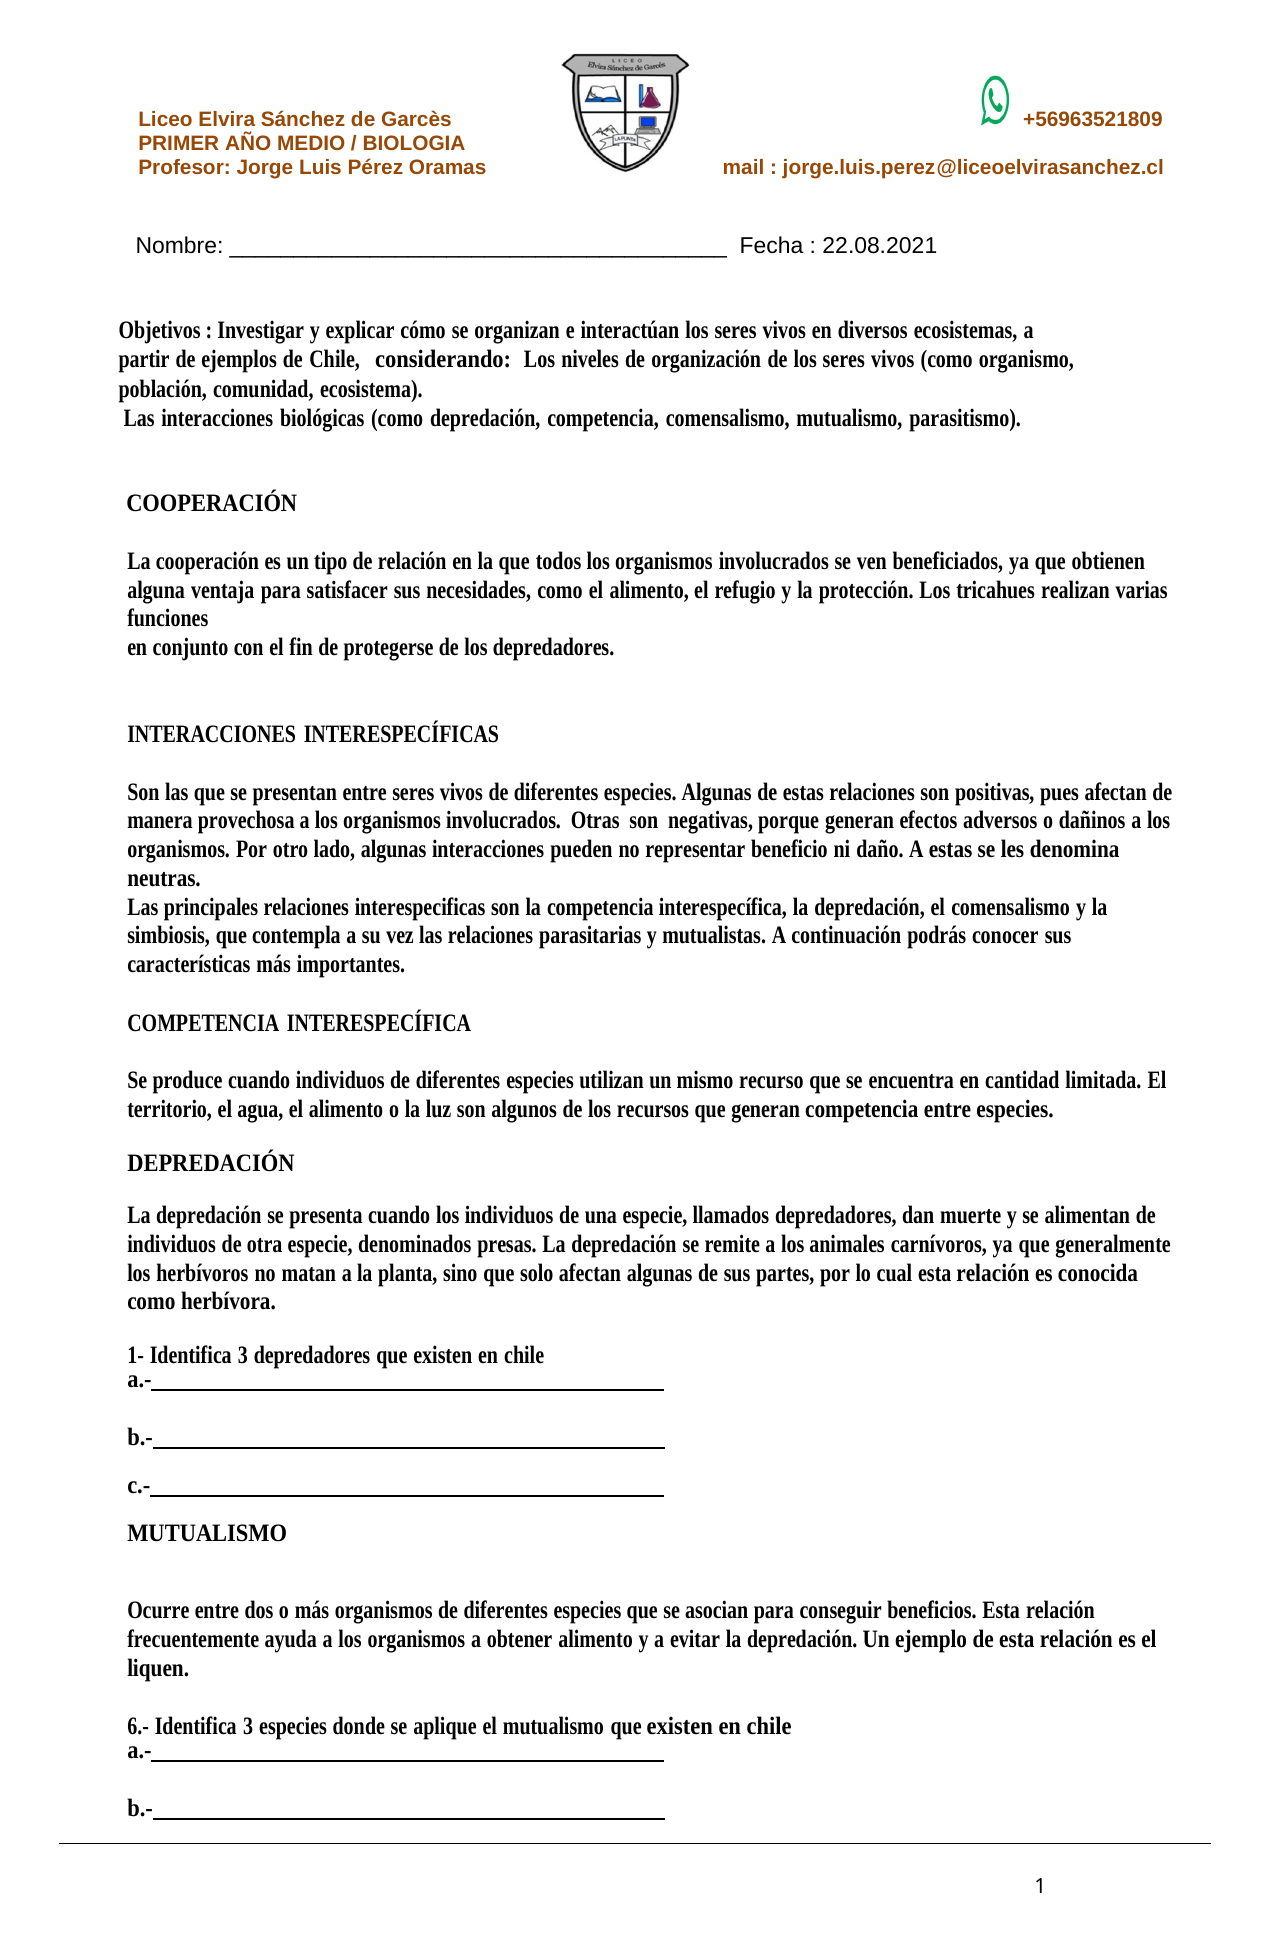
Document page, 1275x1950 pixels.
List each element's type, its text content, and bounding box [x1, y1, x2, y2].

text los herbívoros no matan a la planta, sino que solo afectan algunas de sus partes, por lo cual esta relación es conocida como herbívora. [127, 1258, 1184, 1315]
picture [977, 71, 1012, 127]
text Se produce cuando individuos de diferentes especies utilizan un mismo recurso que se encuentra en cantidad limitada. El territorio, el agua, el alimento o la luz son algunos de los recursos que generan competencia entre especies. [127, 1065, 1177, 1123]
text a.- [127, 1369, 1195, 1392]
text 6.- Identifica 3 especies donde se aplique el mutualismo que existen en chile [127, 1711, 1195, 1739]
text La cooperación es un tipo de relación en la que todos los organismos involucrados se ven beneficiados, ya que obtienen alguna ventaja para satisfacer sus necesidades, como el alimento, el refugio y la protección. Los tricahues realizan varias funciones [127, 546, 1193, 632]
text Las interacciones biológicas (como depredación, competencia, comensalismo, mutualismo, parasitismo). [118, 403, 1087, 432]
text La depredación se presenta cuando los individuos de una especie, llamados depredadores, dan muerte y se alimentan de individuos de otra especie, denominados presas. La depredación se remite a los animales carnívoros, ya que generalmente [127, 1200, 1184, 1258]
text a.- [127, 1739, 1195, 1763]
text b.- [127, 1793, 1195, 1822]
text INTERACCIONES INTERESPECÍFICAS [127, 719, 1195, 748]
text Ocurre entre dos o más organismos de diferentes especies que se asocian para conseguir beneficios. Esta relación frecuentemente ayuda a los organismos a obtener alimento y a evitar la depredación. Un ejemplo de esta relación es el liquen. [127, 1595, 1177, 1681]
text DEPREDACIÓN [127, 1152, 1195, 1176]
text 1- Identifica 3 depredadores que existen en chile [127, 1345, 1195, 1369]
text b.- [127, 1422, 1195, 1451]
text COOPERACIÓN [103, 488, 1195, 517]
text en conjunto con el fin de protegerse de los depredadores. [127, 632, 1193, 661]
text c.- [127, 1451, 1189, 1499]
text Son las que se presentan entre seres vivos de diferentes especies. Algunas de estas relaciones son positivas, pues afectan de manera provechosa a los organismos involucrados. Otras son negativas, porque generan efectos adversos o dañinos a los organismos. Por otro lado, algunas interacciones pueden no representar beneficio ni daño. A estas se les denomina neutras. [127, 777, 1193, 892]
text Las principales relaciones interespecificas son la competencia interespecífica, la depredación, el comensalismo y la simbiosis, que contempla a su vez las relaciones parasitarias y mutualistas. A continuación podrás conocer sus características más importantes. [127, 892, 1195, 978]
text COMPETENCIA INTERESPECÍFICA [127, 1008, 1195, 1036]
picture [561, 49, 690, 174]
text MUTUALISMO [127, 1499, 1189, 1547]
text Objetivos : Investigar y explicar cómo se organizan e interactúan los seres vivos en diversos ecosistemas, a partir de ejemplos de Chile, considerando: Los niveles de organización de los seres vivos (como organismo, población, comunidad, ecosistema). [118, 315, 1087, 403]
